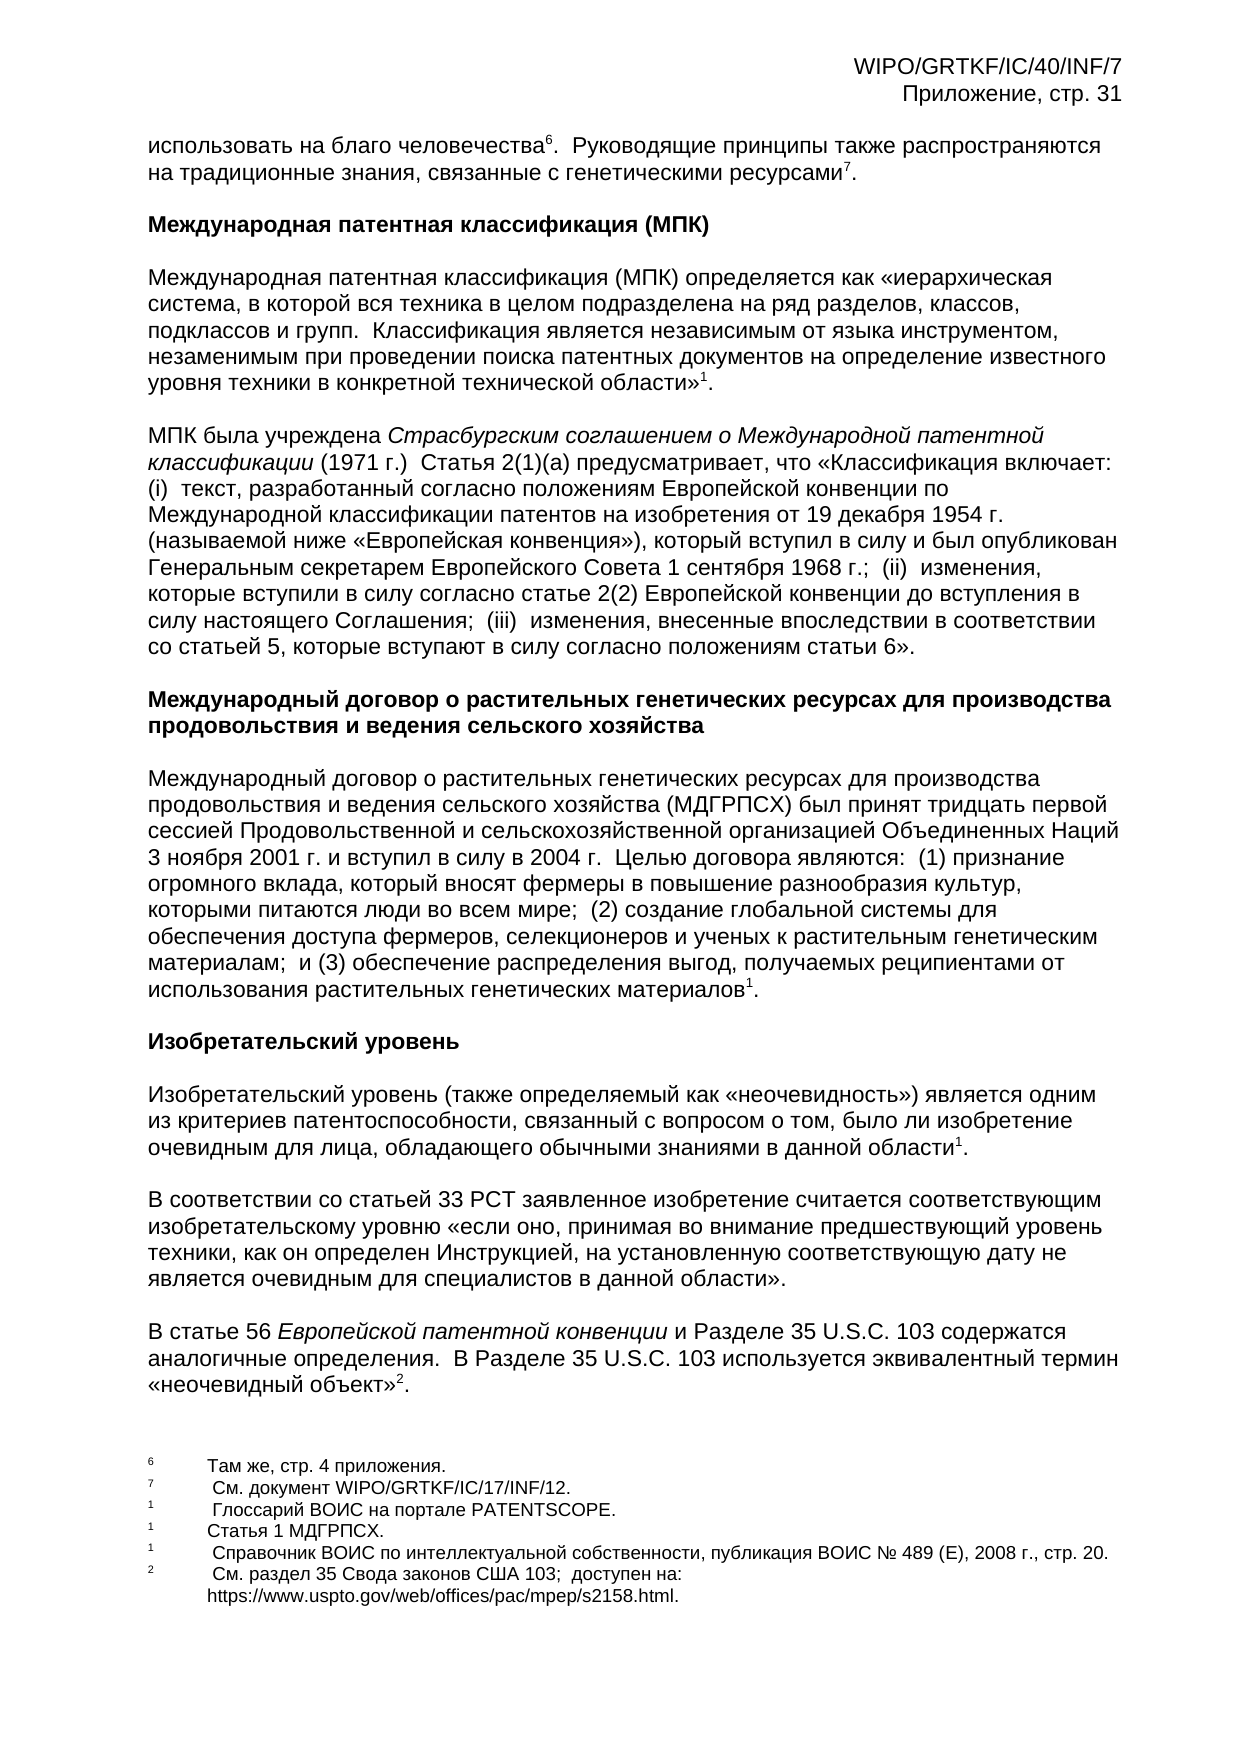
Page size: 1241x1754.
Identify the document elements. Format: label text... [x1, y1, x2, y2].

subtitle Международный договор о растительных генетических ресурсах для производства продовольствия и ведения сельского хозяйства [148, 686, 1122, 738]
text В соответствии со статьей 33 PCT заявленное изобретение считается соответствующим изобретательскому уровню «если оно, принимая во внимание предшествующий уровень техники, как он определен Инструкцией, на установленную соответствующую дату не является очевидным для специалистов в данной области». [148, 1186, 1122, 1292]
text Международная патентная классификация (МПК) определяется как «иерархическая система, в которой вся техника в целом подразделена на ряд разделов, классов, подклассов и групп. Классификация является независимым от языка инструментом, незаменимым при проведении поиска патентных документов на определение известного уровня техники в конкретной технической области». [148, 264, 1122, 396]
subtitle Изобретательский уровень [148, 1028, 1122, 1054]
text В статье 56 Европейской патентной конвенции и Разделе 35 U.S.C. 103 содержатся аналогичные определения. В Разделе 35 U.S.C. 103 используется эквивалентный термин «неочевидный объект». [148, 1318, 1122, 1397]
text Международный договор о растительных генетических ресурсах для производства продовольствия и ведения сельского хозяйства (МДГРПСХ) был принят тридцать первой сессией Продовольственной и сельскохозяйственной организацией Объединенных Наций 3 ноября 2001 г. и вступил в силу в 2004 г. Целью договора являются: (1) признание огромного вклада, который вносят фермеры в повышение разнообразия культур, которыми питаются люди во всем мире; (2) создание глобальной системы для обеспечения доступа фермеров, селекционеров и ученых к растительным генетическим материалам; и (3) обеспечение распределения выгод, получаемых реципиентами от использования растительных генетических материалов. [148, 765, 1122, 1002]
subtitle Международная патентная классификация (МПК) [148, 211, 1122, 238]
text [148, 132, 1122, 185]
text Изобретательский уровень (также определяемый как «неочевидность») является одним из критериев патентоспособности, связанный с вопросом о том, было ли изобретение очевидным для лица, обладающего обычными знаниями в данной области. [148, 1081, 1122, 1160]
text МПК была учреждена Страсбургским соглашением о Международной патентной классификации (1971 г.) Статья 2(1)(a) предусматривает, что «Классификация включает: (i) текст, разработанный согласно положениям Европейской конвенции по Международной классификации патентов на изобретения от 19 декабря 1954 г. (называемой ниже «Европейская конвенция»), который вступил в силу и был опубликован Генеральным секретарем Европейского Совета 1 сентября 1968 г.; (ii) изменения, которые вступили в силу согласно статье 2(2) Европейской конвенции до вступления в силу настоящего Соглашения; (iii) изменения, внесенные впоследствии в соответствии со статьей 5, которые вступают в силу согласно положениям статьи 6». [148, 422, 1122, 659]
